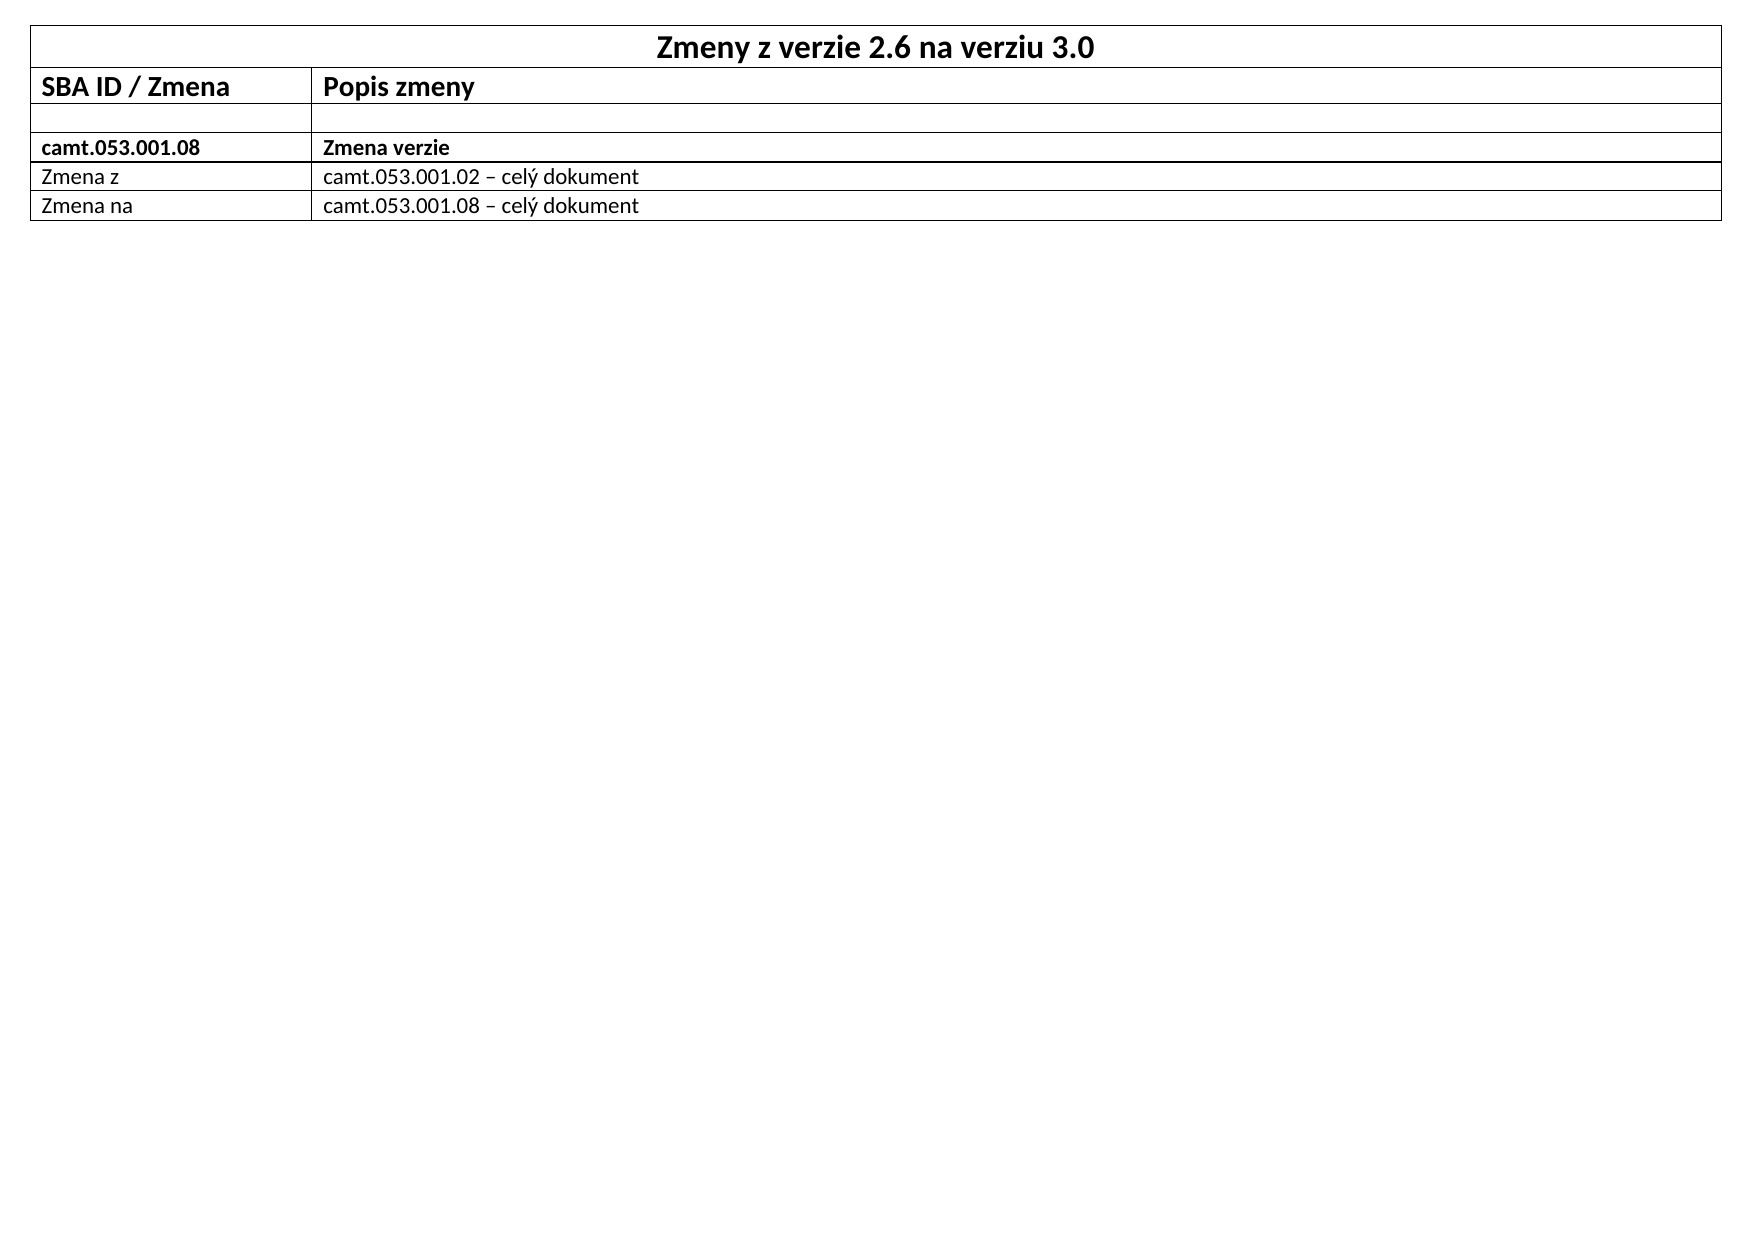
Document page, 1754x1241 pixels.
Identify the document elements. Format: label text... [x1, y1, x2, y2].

table_cell camt.053.001.08 [31, 133, 311, 161]
table_cell Popis zmeny [312, 68, 1721, 103]
table_cell Zmena na [31, 191, 311, 219]
table_cell camt.053.001.02 – celý dokument [312, 163, 1721, 190]
table_cell SBA ID / Zmena [31, 68, 311, 103]
table_header Zmeny z verzie 2.6 na verziu 3.0 [31, 26, 1721, 67]
table_cell camt.053.001.08 – celý dokument [312, 191, 1721, 219]
table_cell [312, 104, 1721, 132]
table_cell Zmena z [31, 163, 311, 190]
table_cell [31, 104, 311, 132]
table_cell Zmena verzie [312, 133, 1721, 161]
